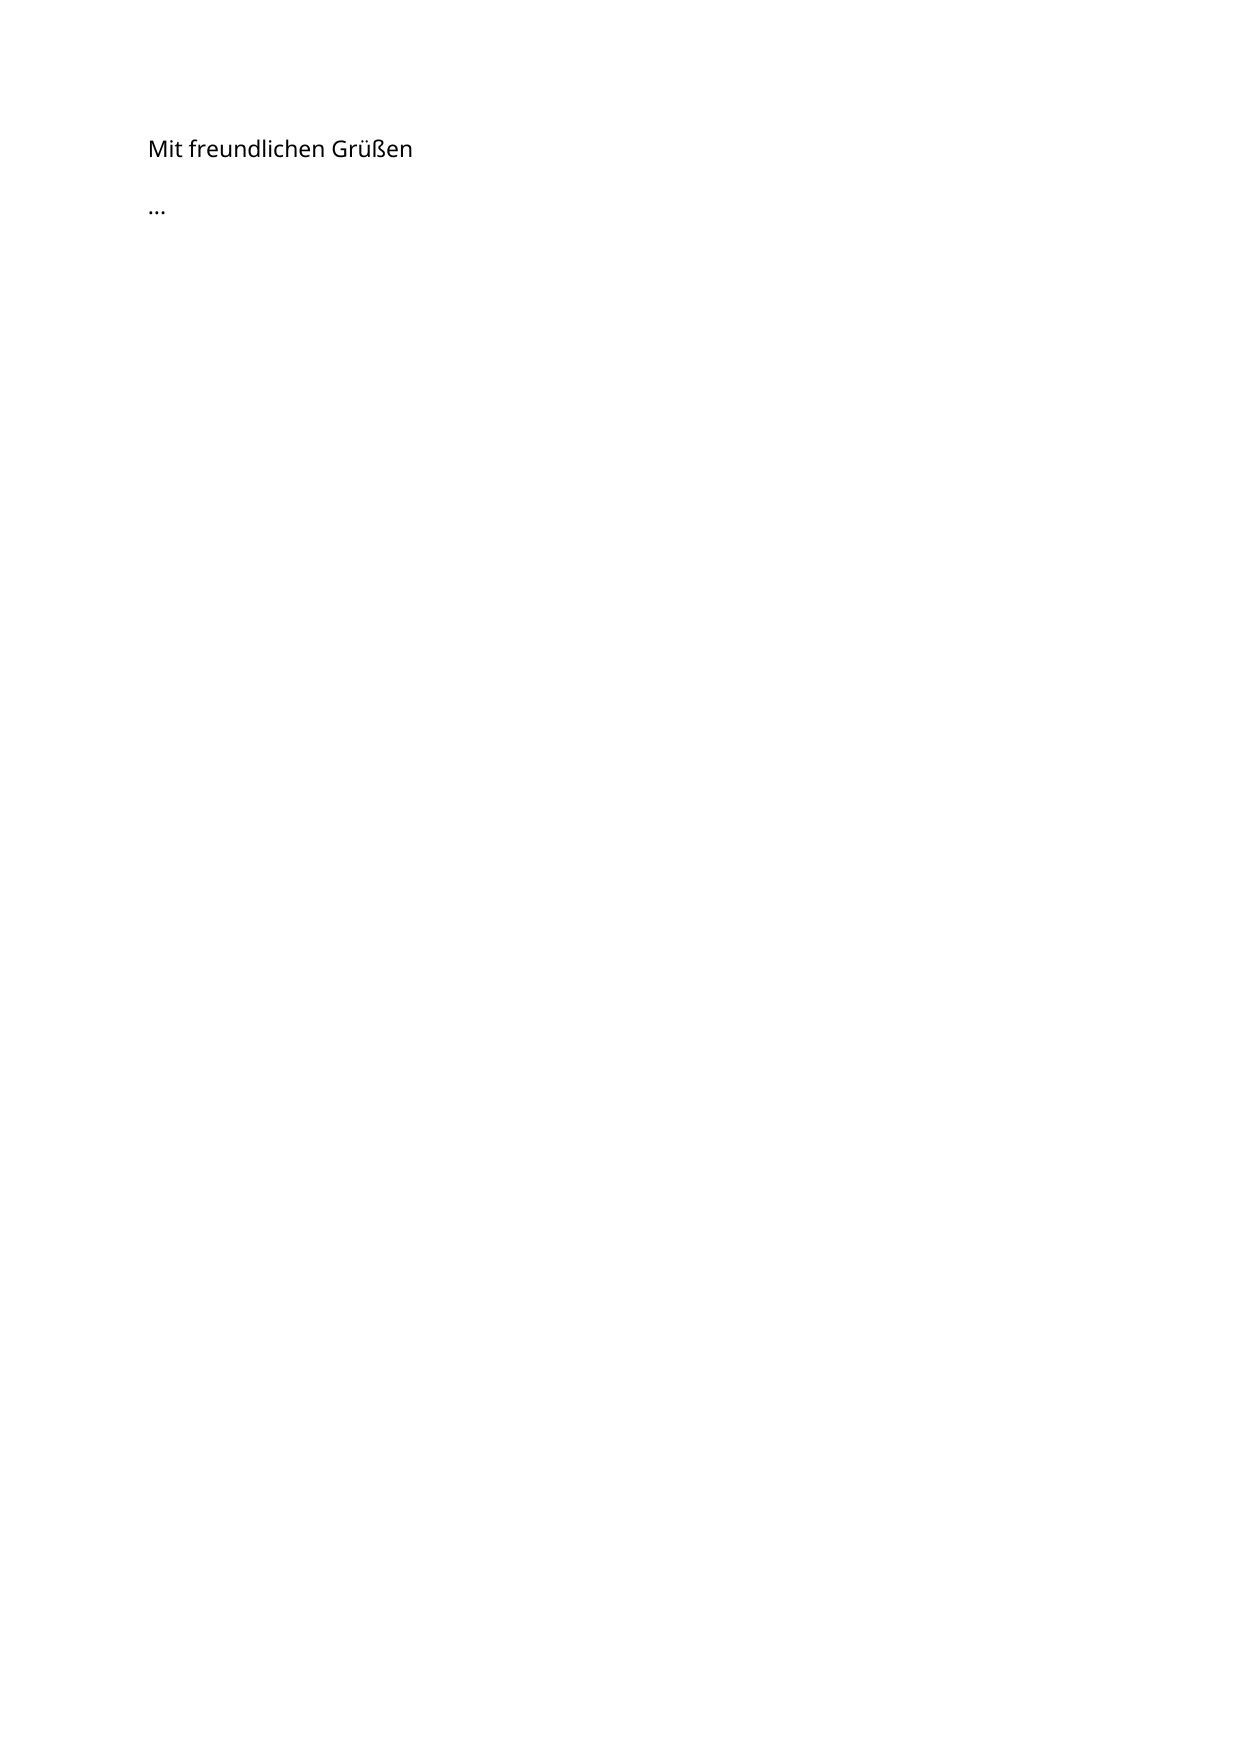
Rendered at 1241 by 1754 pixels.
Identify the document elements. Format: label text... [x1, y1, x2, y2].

text ... [148, 190, 1093, 221]
text Mit freundlichen Grüßen [148, 133, 1093, 164]
